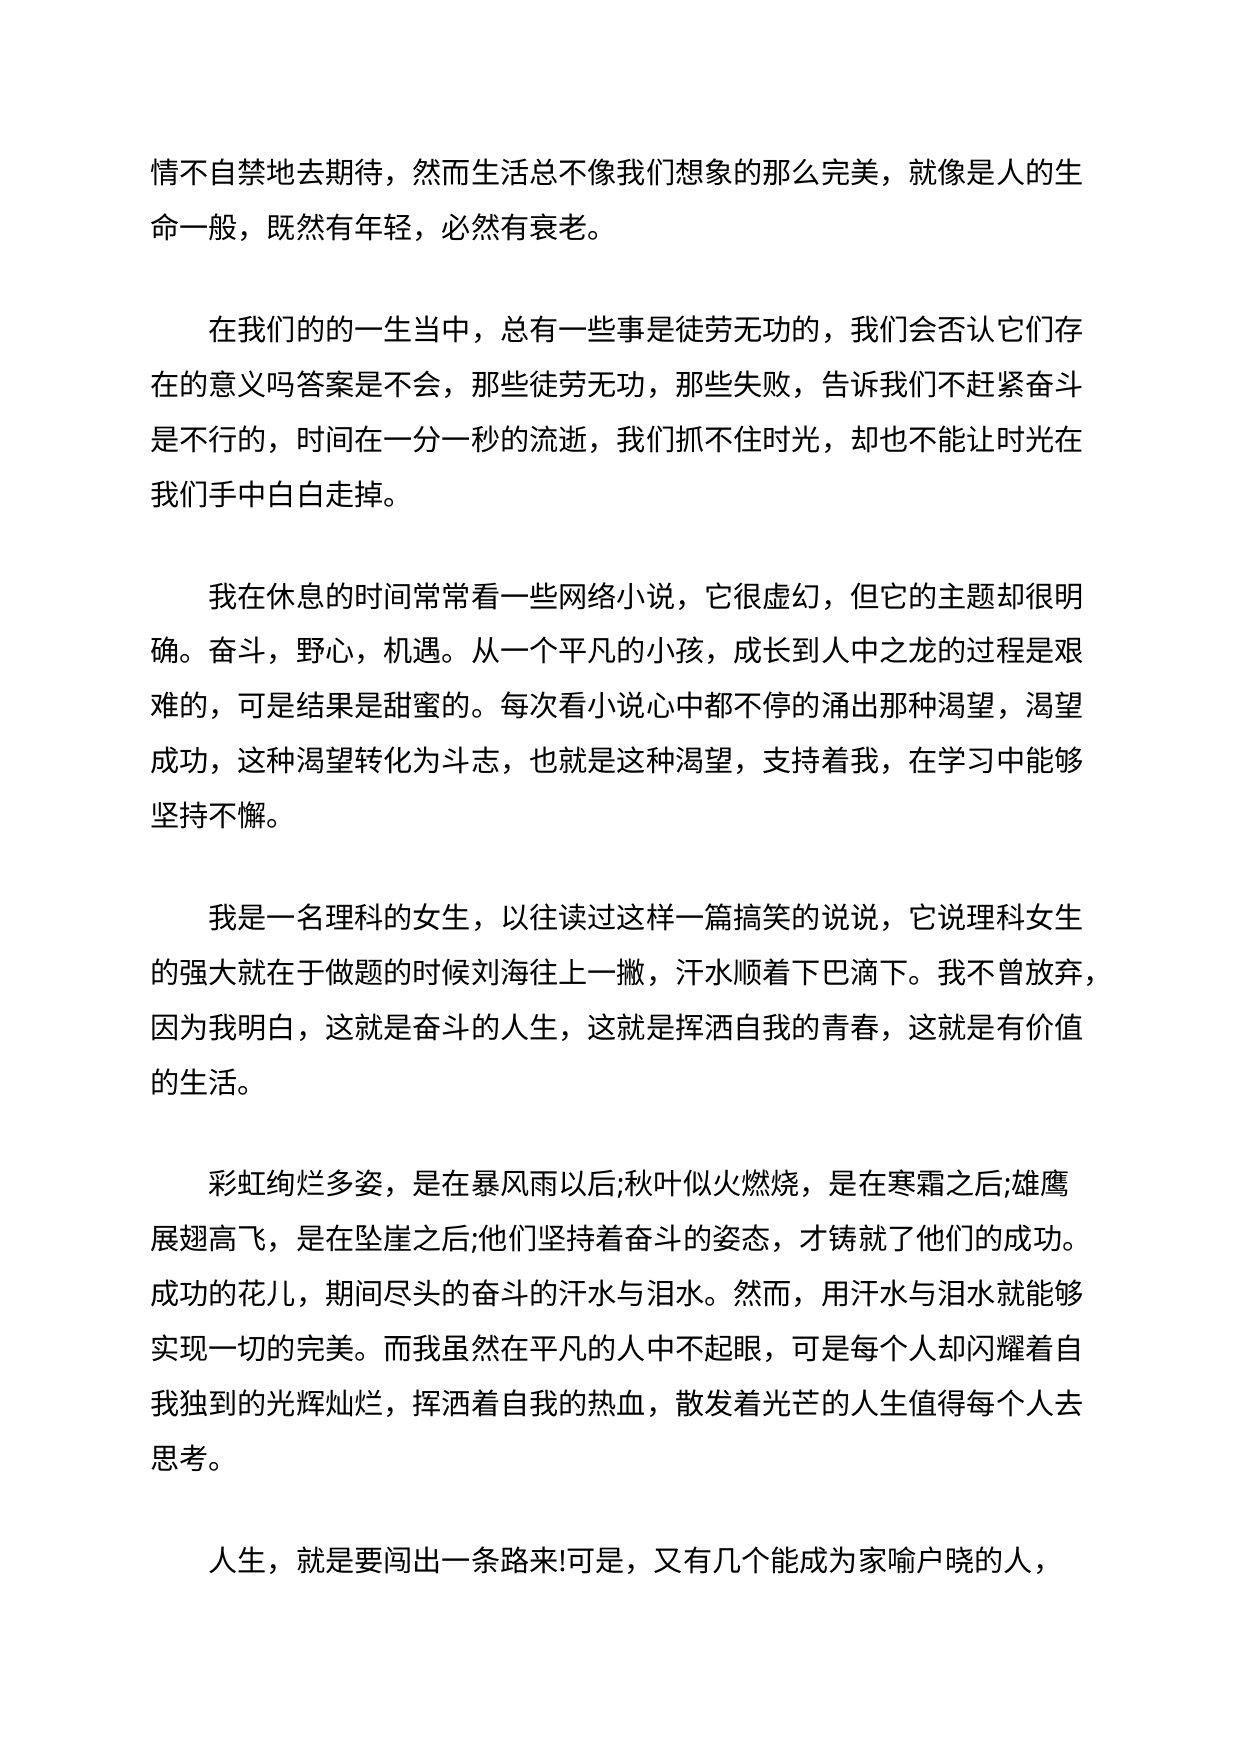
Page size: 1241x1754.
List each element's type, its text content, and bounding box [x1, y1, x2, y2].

text 我是一名理科的女生，以往读过这样一篇搞笑的说说，它说理科女生的强大就在于做题的时候刘海往上一撇，汗水顺着下巴滴下。我不曾放弃，因为我明白，这就是奋斗的人生，这就是挥洒自我的青春，这就是有价值的生活。 [150, 894, 1090, 1101]
text 彩虹绚烂多姿，是在暴风雨以后;秋叶似火燃烧，是在寒霜之后;雄鹰展翅高飞，是在坠崖之后;他们坚持着奋斗的姿态，才铸就了他们的成功。成功的花儿，期间尽头的奋斗的汗水与泪水。然而，用汗水与泪水就能够实现一切的完美。而我虽然在平凡的人中不起眼，可是每个人却闪耀着自我独到的光辉灿烂，挥洒着自我的热血，散发着光芒的人生值得每个人去思考。 [150, 1161, 1090, 1478]
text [150, 1537, 1090, 1580]
text 我在休息的时间常常看一些网络小说，它很虚幻，但它的主题却很明确。奋斗，野心，机遇。从一个平凡的小孩，成长到人中之龙的过程是艰难的，可是结果是甜蜜的。每次看小说心中都不停的涌出那种渴望，渴望成功，这种渴望转化为斗志，也就是这种渴望，支持着我，在学习中能够坚持不懈。 [150, 573, 1090, 835]
text 在我们的的一生当中，总有一些事是徒劳无功的，我们会否认它们存在的意义吗答案是不会，那些徒劳无功，那些失败，告诉我们不赶紧奋斗是不行的，时间在一分一秒的流逝，我们抓不住时光，却也不能让时光在我们手中白白走掉。 [150, 307, 1090, 514]
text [150, 150, 1090, 247]
